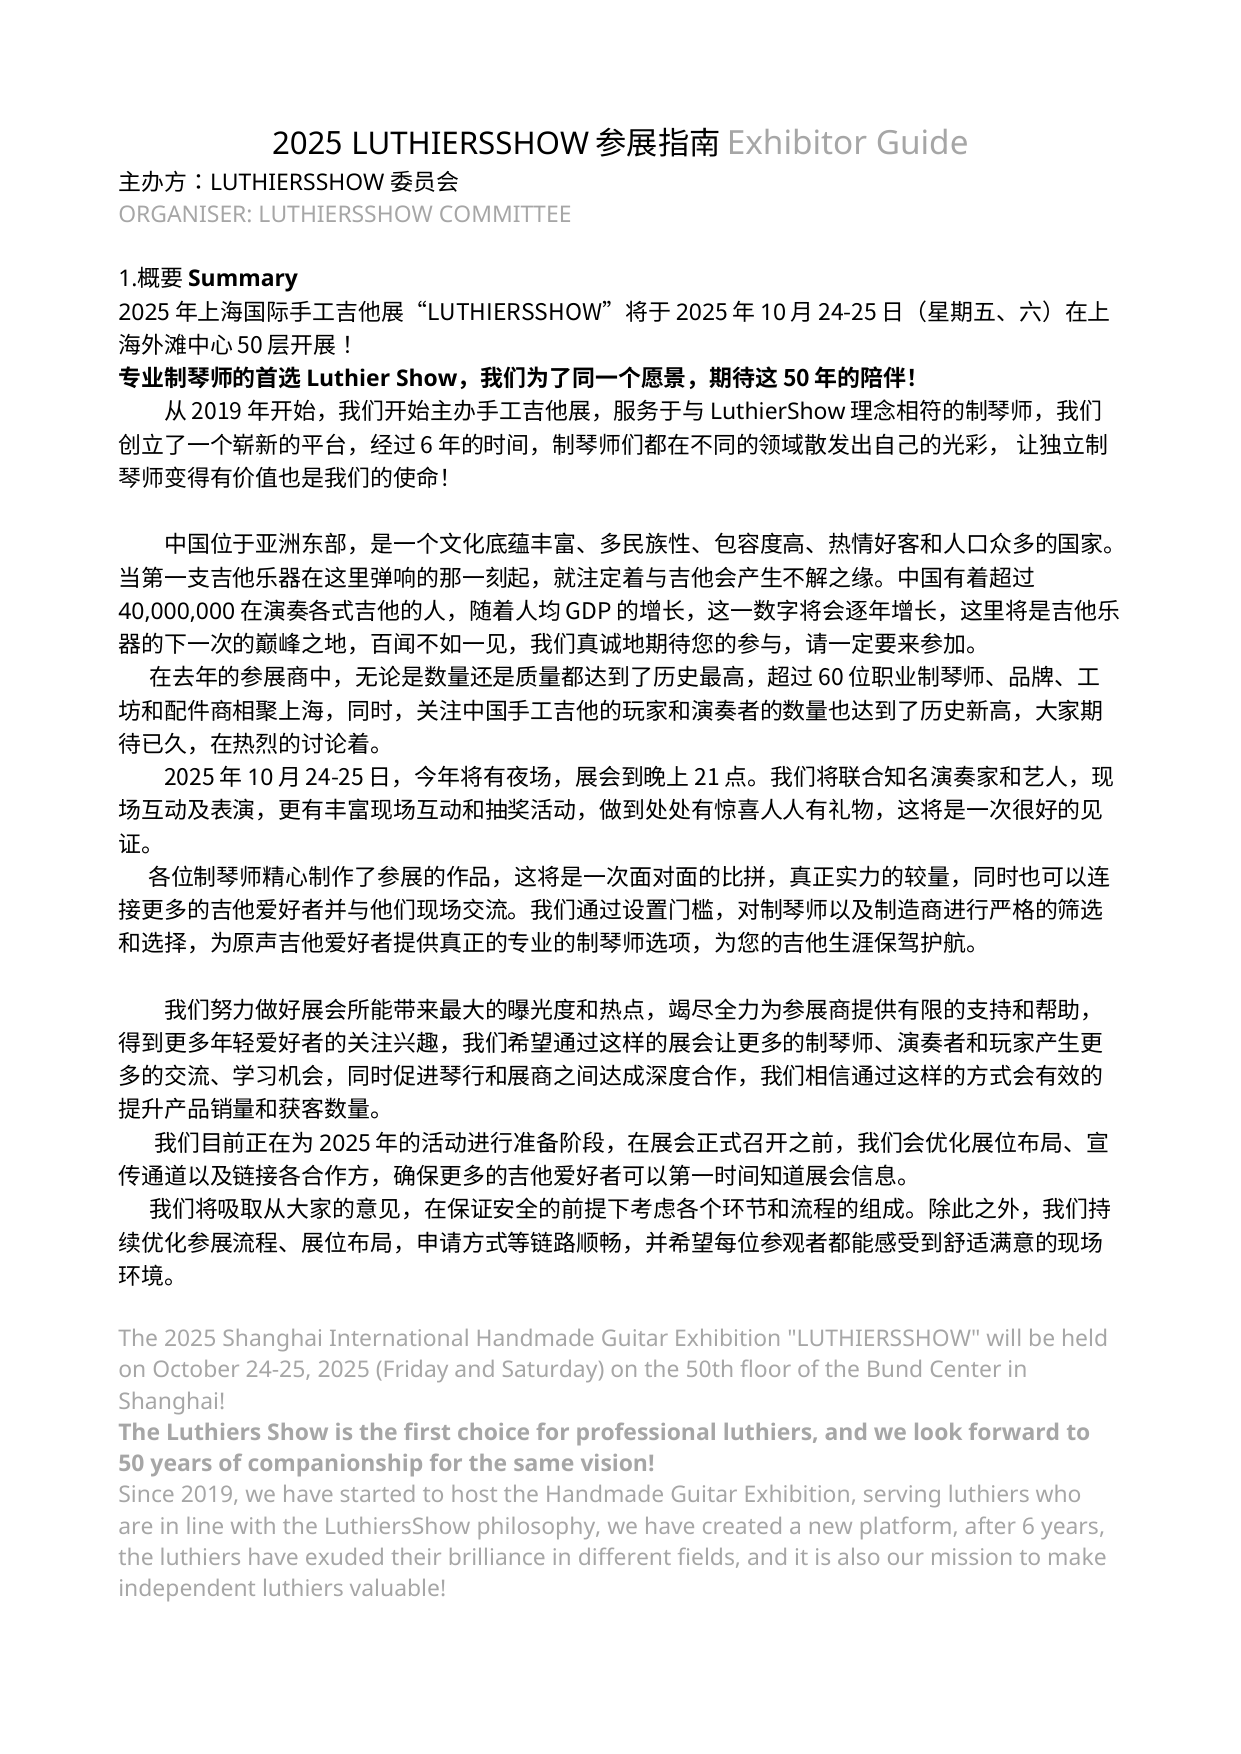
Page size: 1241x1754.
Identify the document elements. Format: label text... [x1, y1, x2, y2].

text 中国位于亚洲东部，是一个文化底蕴丰富、多民族性、包容度高、热情好客和人口众多的国家。当第一支吉他乐器在这里弹响的那一刻起，就注定着与吉他会产生不解之缘。中国有着超过40,000,000在演奏各式吉他的人，随着人均GDP的增长，这一数字将会逐年增长，这里将是吉他乐器的下一次的巅峰之地，百闻不如一见，我们真诚地期待您的参与，请一定要来参加。 [118, 526, 1122, 659]
text 专业制琴师的首选Luthier Show，我们为了同一个愿景，期待这50年的陪伴！ [118, 360, 1122, 393]
text 2025年10月24-25日，今年将有夜场，展会到晚上21点。我们将联合知名演奏家和艺人，现场互动及表演，更有丰富现场互动和抽奖活动，做到处处有惊喜人人有礼物，这将是一次很好的见证。 [118, 759, 1122, 859]
text 各位制琴师精心制作了参展的作品，这将是一次面对面的比拼，真正实力的较量，同时也可以连接更多的吉他爱好者并与他们现场交流。我们通过设置门槛，对制琴师以及制造商进行严格的筛选和选择，为原声吉他爱好者提供真正的专业的制琴师选项，为您的吉他生涯保驾护航。 [118, 859, 1122, 958]
text ORGANISER: LUTHIERSSHOW COMMITTEE [118, 197, 1122, 229]
text 我们努力做好展会所能带来最大的曝光度和热点，竭尽全力为参展商提供有限的支持和帮助，得到更多年轻爱好者的关注兴趣，我们希望通过这样的展会让更多的制琴师、演奏者和玩家产生更多的交流、学习机会，同时促进琴行和展商之间达成深度合作，我们相信通过这样的方式会有效的提升产品销量和获客数量。 [118, 992, 1122, 1124]
text 从2019年开始，我们开始主办手工吉他展，服务于与LuthierShow理念相符的制琴师，我们创立了一个崭新的平台，经过6年的时间，制琴师们都在不同的领域散发出自己的光彩， 让独立制琴师变得有价值也是我们的使命！ [118, 393, 1122, 493]
text 1.概要Summary [118, 260, 1122, 293]
text 主办方：LUTHIERSSHOW 委员会 [118, 164, 1122, 197]
text 2025年上海国际手工吉他展“LUTHIERSSHOW”将于2025年10月24-25日（星期五、六）在上海外滩中心50层开展！ [118, 293, 1122, 360]
text 2025 LUTHIERSSHOW参展指南Exhibitor Guide [118, 118, 1122, 164]
text The 2025 Shanghai International Handmade Guitar Exhibition "LUTHIERSSHOW" will be held on October 24-25, 2025 (Friday and Saturday) on the 50th floor of the Bund Center in Shanghai! The Luthiers Show is the first choice for professional luthiers, and we look forward to 50 years of companionship for the same vision! Since 2019, we have started to host the Handmade Guitar Exhibition, serving luthiers who are in line with the LuthiersShow philosophy, we have created a new platform, after 6 years, the luthiers have exuded their brilliance in different fields, and it is also our mission to make independent luthiers valuable! [118, 1291, 1122, 1603]
text 我们目前正在为2025年的活动进行准备阶段，在展会正式召开之前，我们会优化展位布局、宣传通道以及链接各合作方，确保更多的吉他爱好者可以第一时间知道展会信息。 [118, 1124, 1122, 1191]
text 我们将吸取从大家的意见，在保证安全的前提下考虑各个环节和流程的组成。除此之外，我们持续优化参展流程、展位布局，申请方式等链路顺畅，并希望每位参观者都能感受到舒适满意的现场环境。 [118, 1191, 1122, 1291]
text 在去年的参展商中，无论是数量还是质量都达到了历史最高，超过60位职业制琴师、品牌、工坊和配件商相聚上海，同时，关注中国手工吉他的玩家和演奏者的数量也达到了历史新高，大家期待已久，在热烈的讨论着。 [118, 659, 1122, 759]
